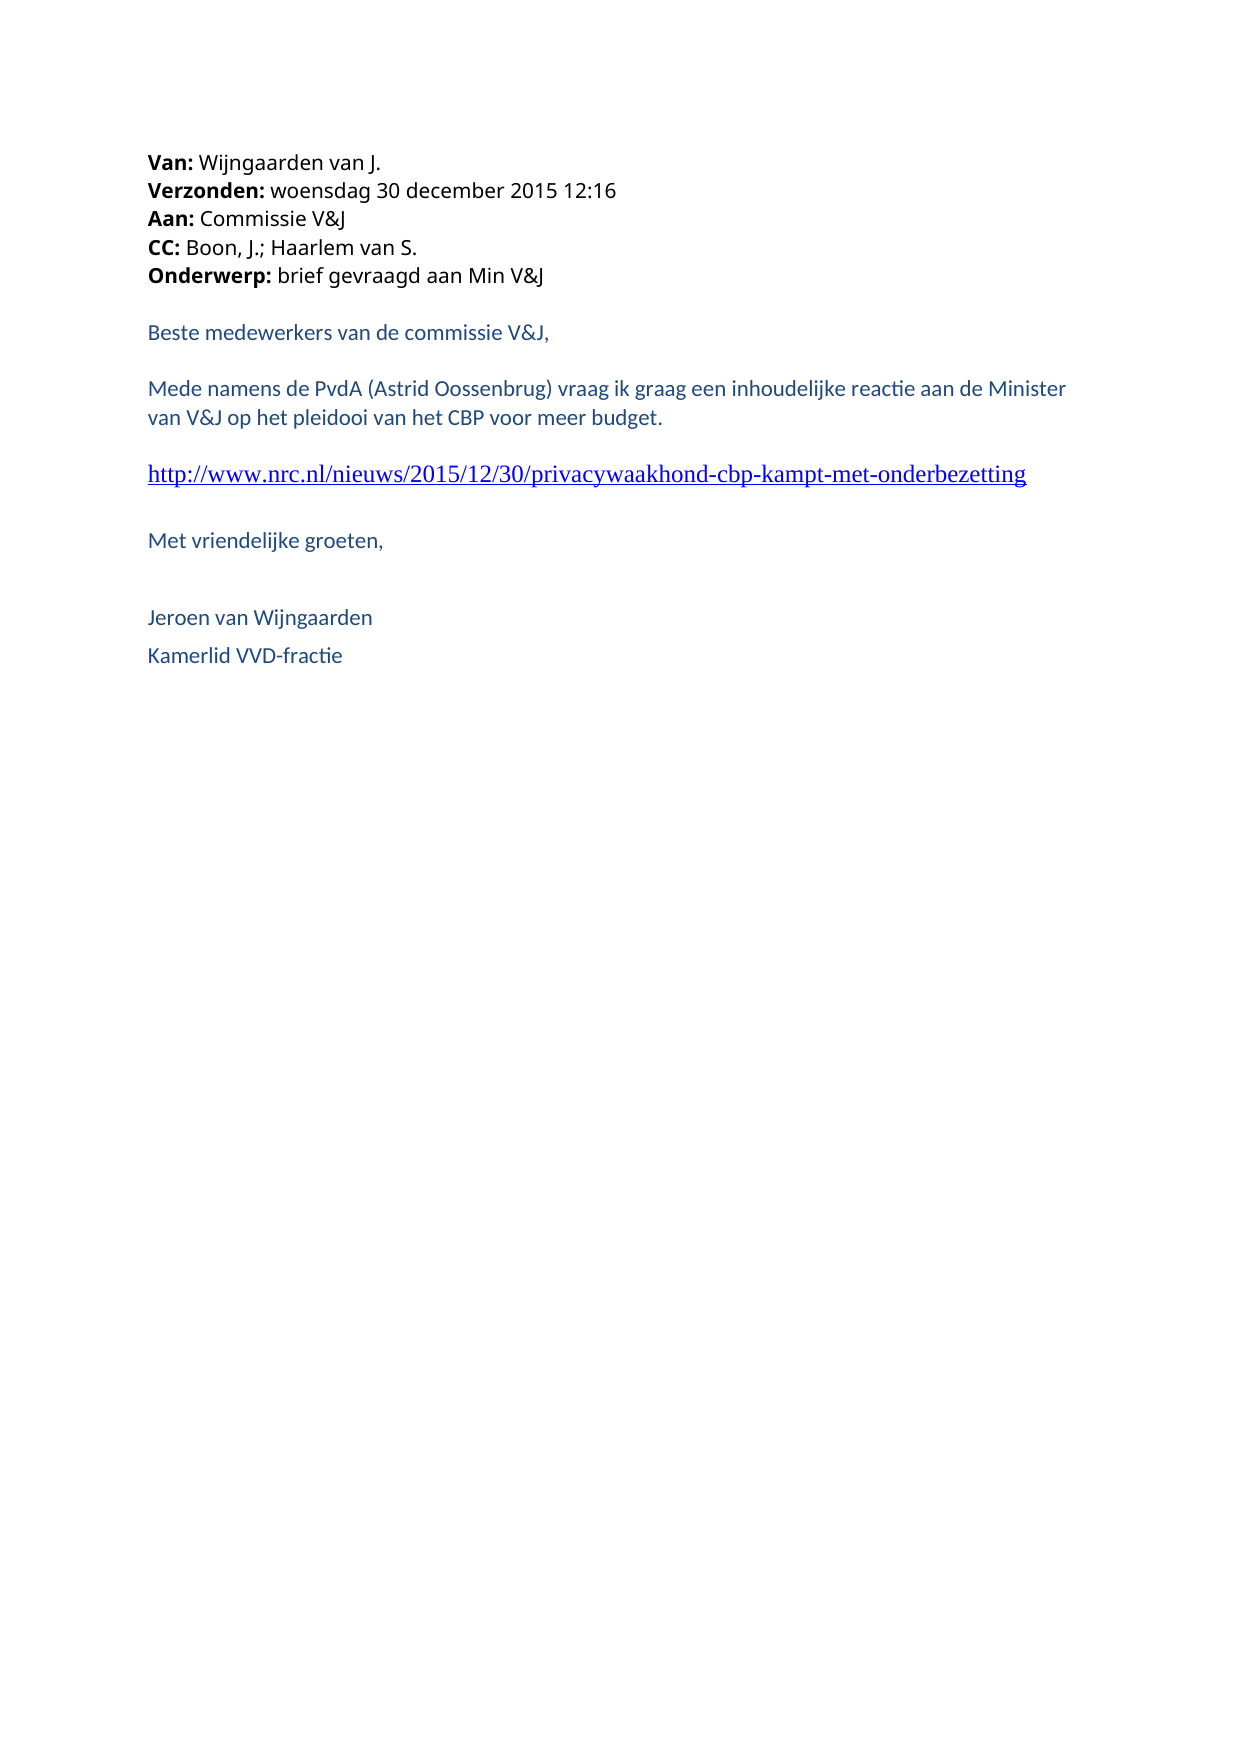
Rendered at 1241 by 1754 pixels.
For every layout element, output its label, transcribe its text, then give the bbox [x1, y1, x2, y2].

text Jeroen van Wijngaarden [148, 603, 1093, 631]
text Kamerlid VVD-fractie [148, 641, 1093, 669]
text Van: Wijngaarden van J. Verzonden: woensdag 30 december 2015 12:16 Aan: Commissie V&J CC: Boon, J.; Haarlem van S. Onderwerp: brief gevraagd aan Min V&J [148, 148, 1093, 290]
text Met vriendelijke groeten, [148, 526, 1093, 554]
text Beste medewerkers van de commissie V&J, [148, 318, 1093, 347]
text Mede namens de PvdA (Astrid Oossenbrug) vraag ik graag een inhoudelijke reactie aan de Minister van V&J op het pleidooi van het CBP voor meer budget. [148, 374, 1093, 431]
text http://www.nrc.nl/nieuws/2015/12/30/privacywaakhond-cbp-kampt-met-onderbezetting [148, 459, 1093, 487]
